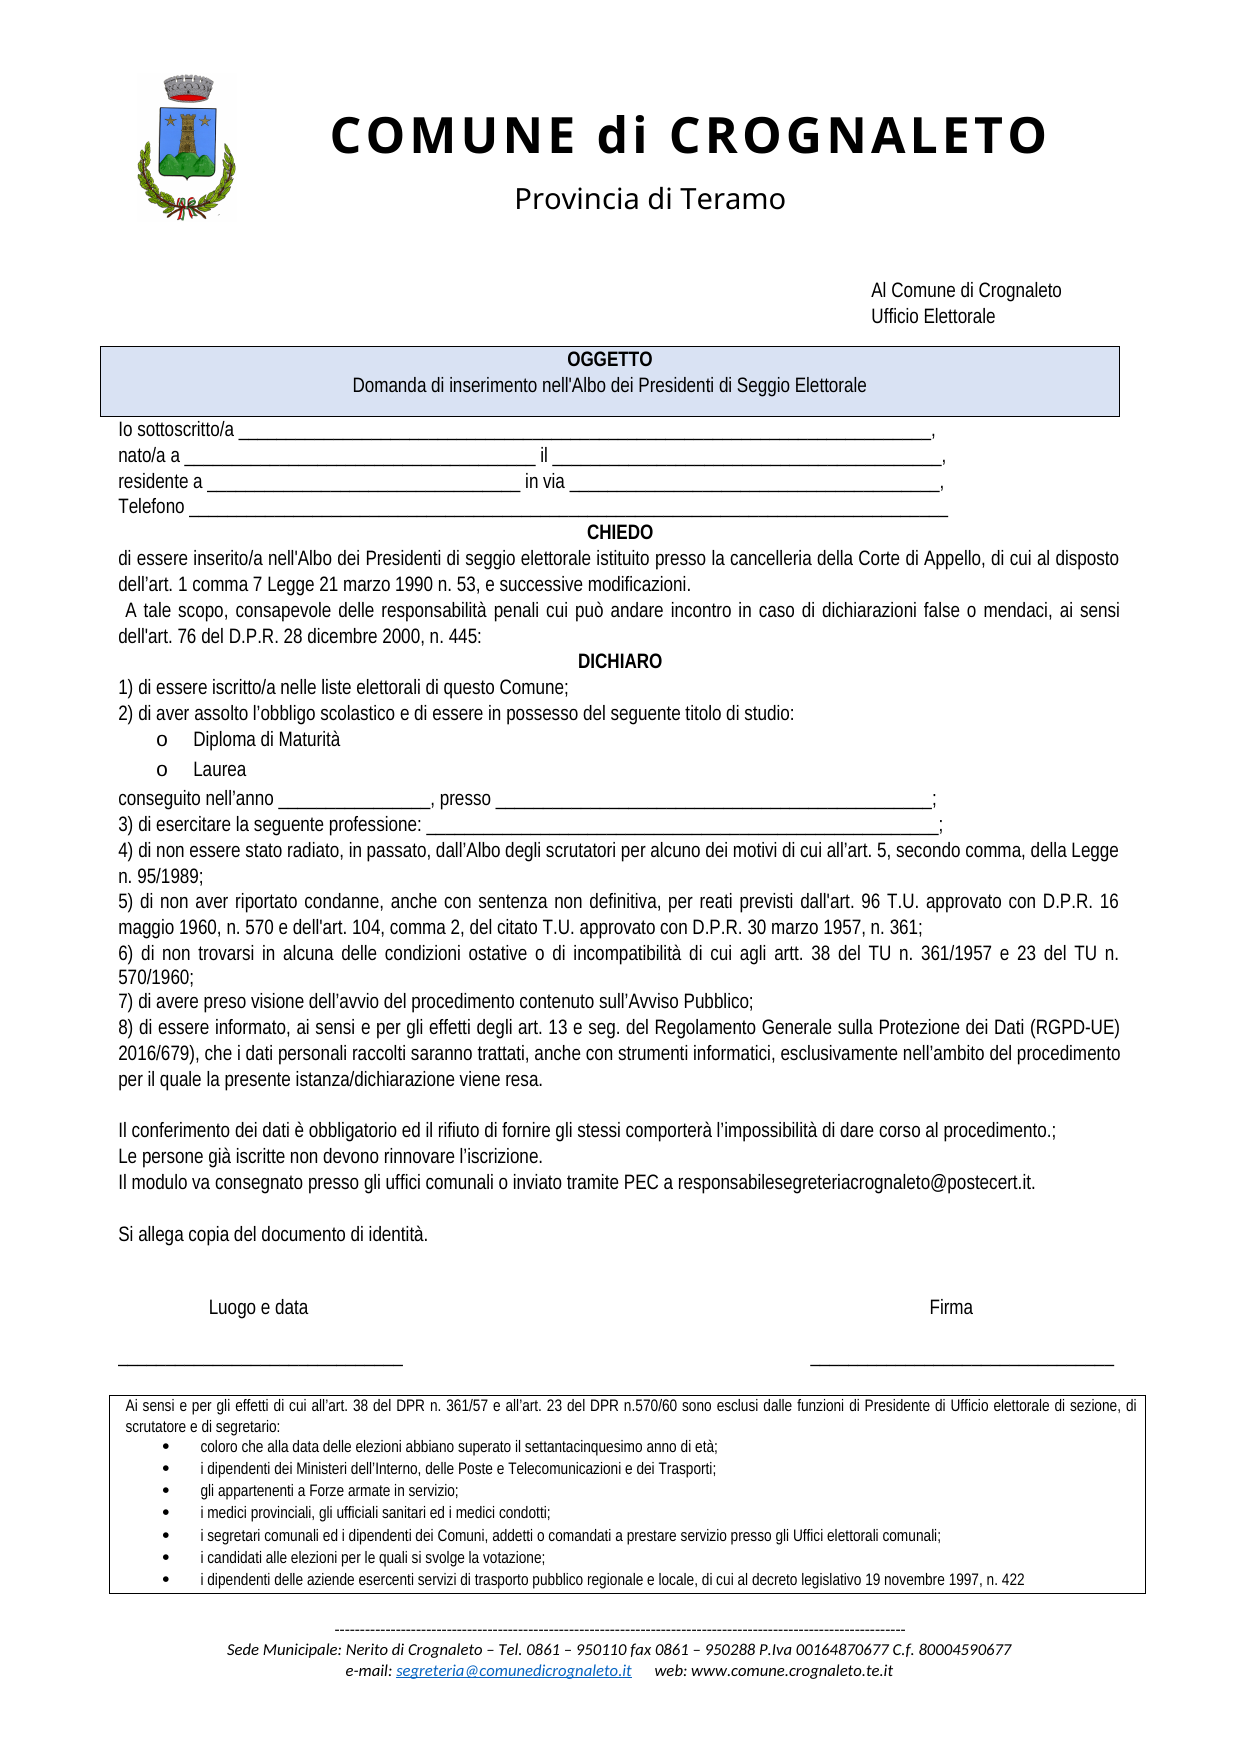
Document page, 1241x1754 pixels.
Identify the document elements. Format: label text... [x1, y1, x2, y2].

list Diploma di Maturità [156, 727, 1122, 753]
text 4) di non essere stato radiato, in passato, dall’Albo degli scrutatori per alcuno dei motivi di cui all’art. 5, secondo comma, della Legge n. 95/1989; [118, 838, 1122, 887]
text 3) di esercitare la seguente professione: ______________________________________________________; [118, 812, 1122, 836]
text Io sottoscritto/a _________________________________________________________________________, [118, 417, 1122, 441]
text residente a _________________________________ in via _______________________________________, [118, 468, 1122, 492]
text Ufficio Elettorale [871, 304, 1122, 328]
text Telefono ________________________________________________________________________________ [118, 494, 1122, 518]
text Il conferimento dei dati è obbligatorio ed il rifiuto di fornire gli stessi comporterà l’impossibilità di dare corso al procedimento.; [118, 1118, 1122, 1142]
text conseguito nell’anno ________________, presso ______________________________________________; [118, 786, 1122, 810]
text Si allega copia del documento di identità. [118, 1221, 1122, 1245]
text CHIEDO [118, 520, 1122, 544]
text DICHIARO [118, 649, 1122, 673]
text Le persone già iscritte non devono rinnovare l’iscrizione. [118, 1144, 1122, 1168]
table_header OGGETTO Domanda di inserimento nell'Albo dei Presidenti di Seggio Elettorale [101, 347, 1119, 416]
list Laurea [156, 756, 1122, 782]
text Al Comune di Crognaleto [871, 278, 1122, 302]
text nato/a a _____________________________________ il _________________________________________, [118, 443, 1122, 467]
text Il modulo va consegnato presso gli uffici comunali o inviato tramite PEC a responsabilesegreteriacrognaleto@postecert.it. [118, 1170, 1122, 1194]
text 6) di non trovarsi in alcuna delle condizioni ostative o di incompatibilità di cui agli artt. 38 del TU n. 361/1957 e 23 del TU n. 570/1960; [118, 941, 1122, 989]
text A tale scopo, consapevole delle responsabilità penali cui può andare incontro in caso di dichiarazioni false o mendaci, ai sensi dell'art. 76 del D.P.R. 28 dicembre 2000, n. 445: [118, 598, 1122, 647]
text 1) di essere iscritto/a nelle liste elettorali di questo Comune; [118, 675, 1122, 699]
text di essere inserito/a nell'Albo dei Presidenti di seggio elettorale istituito presso la cancelleria della Corte di Appello, di cui al disposto dell’art. 1 comma 7 Legge 21 marzo 1990 n. 53, e successive modificazioni. [118, 546, 1122, 596]
text Luogo e data Firma [118, 1295, 1122, 1319]
text 8) di essere informato, ai sensi e per gli effetti degli art. 13 e seg. del Regolamento Generale sulla Protezione dei Dati (RGPD-UE) 2016/679), che i dati personali raccolti saranno trattati, anche con strumenti informatici, esclusivamente nell’ambito del procedimento per il quale la presente istanza/dichiarazione viene resa. [118, 1015, 1122, 1090]
text 7) di avere preso visione dell’avvio del procedimento contenuto sull’Avviso Pubblico; [118, 989, 1122, 1013]
text ______________________________ ________________________________ [118, 1343, 1122, 1367]
text 2) di aver assolto l’obbligo scolastico e di essere in possesso del seguente titolo di studio: [118, 701, 1122, 725]
picture [136, 73, 237, 222]
table_header Ai sensi e per gli effetti di cui all’art. 38 del DPR n. 361/57 e all’art. 23 del DPR n.570/60 sono esclusi dalle funzioni di Presidente di Ufficio elettorale di sezione, di scrutatore e di segretario: coloro che alla data delle elezioni abbiano superato il settantacinquesimo anno di età; i dipendenti dei Ministeri dell’Interno, delle Poste e Telecomunicazioni e dei Trasporti; gli appartenenti a Forze armate in servizio; i medici provinciali, gli ufficiali sanitari ed i medici condotti; i segretari comunali ed i dipendenti dei Comuni, addetti o comandati a prestare servizio presso gli Uffici elettorali comunali; i candidati alle elezioni per le quali si svolge la votazione; i dipendenti delle aziende esercenti servizi di trasporto pubblico regionale e locale, di cui al decreto legislativo 19 novembre 1997, n. 422 [110, 1396, 1145, 1593]
text 5) di non aver riportato condanne, anche con sentenza non definitiva, per reati previsti dall'art. 96 T.U. approvato con D.P.R. 16 maggio 1960, n. 570 e dell'art. 104, comma 2, del citato T.U. approvato con D.P.R. 30 marzo 1957, n. 361; [118, 889, 1122, 939]
